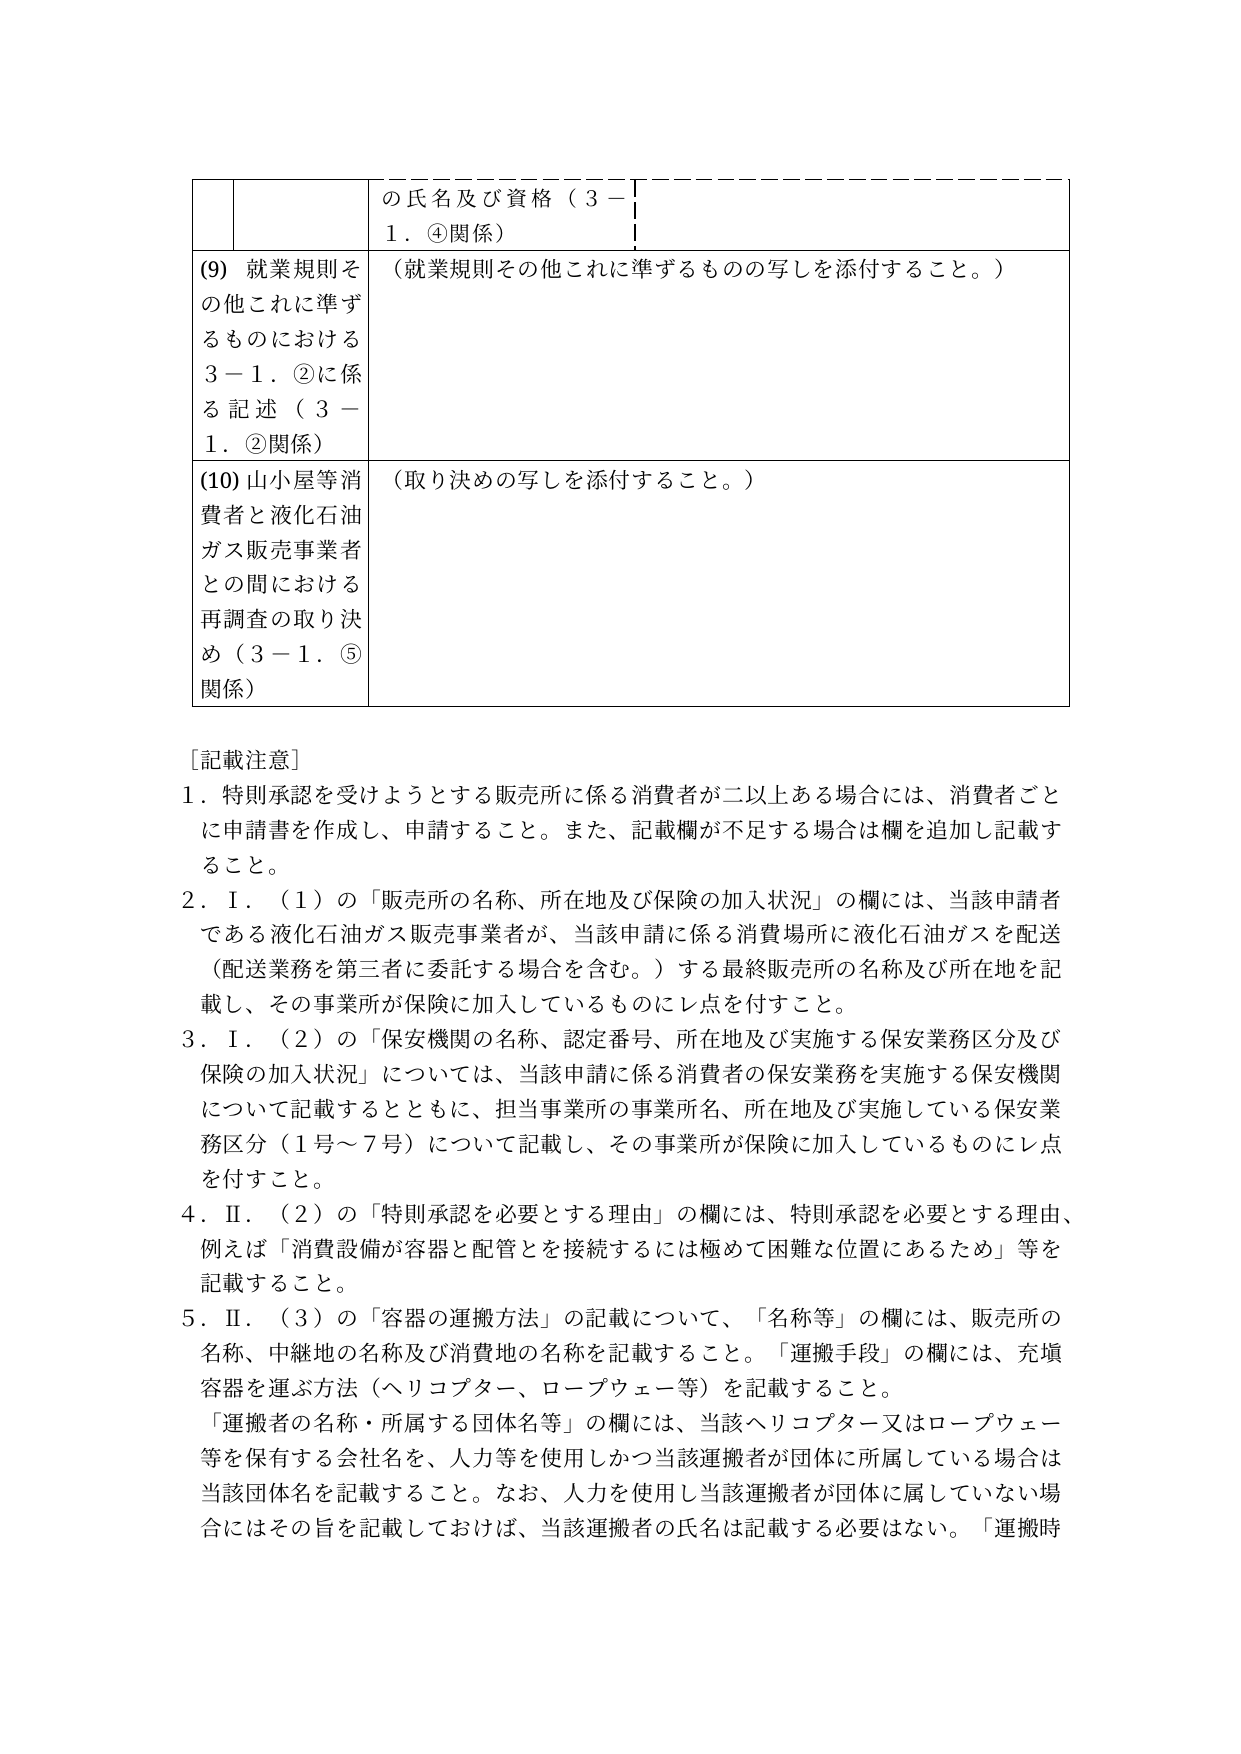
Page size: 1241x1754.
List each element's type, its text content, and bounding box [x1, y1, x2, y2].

text １．特則承認を受けようとする販売所に係る消費者が二以上ある場合には、消費者ごとに申請書を作成し、申請すること。また、記載欄が不足する場合は欄を追加し記載すること。 [177, 776, 1063, 881]
text ２．Ⅰ．（１）の「販売所の名称、所在地及び保険の加入状況」の欄には、当該申請者である液化石油ガス販売事業者が、当該申請に係る消費場所に液化石油ガスを配送（配送業務を第三者に委託する場合を含む。）する最終販売所の名称及び所在地を記載し、その事業所が保険に加入しているものにレ点を付すこと。 [177, 881, 1063, 1021]
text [196, 1404, 1063, 1544]
table_cell [635, 179, 1069, 250]
text ［記載注意］ [177, 742, 1063, 776]
table_cell (9)就業規則その他これに準ずるものにおける３－１．②に係る記述（３－１．②関係） [193, 251, 368, 460]
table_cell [369, 179, 635, 250]
table_cell （就業規則その他これに準ずるものの写しを添付すること。） [369, 251, 1069, 460]
text ５．Ⅱ．（３）の「容器の運搬方法」の記載について、「名称等」の欄には、販売所の名称、中継地の名称及び消費地の名称を記載すること。「運搬手段」の欄には、充塡容器を運ぶ方法（ヘリコプター、ロープウェー等）を記載すること。 [177, 1300, 1063, 1404]
table_cell (10)山小屋等消費者と液化石油ガス販売事業者との間における再調査の取り決め（３－１．⑤関係） [193, 461, 368, 706]
text ４．Ⅱ．（２）の「特則承認を必要とする理由」の欄には、特則承認を必要とする理由、例えば「消費設備が容器と配管とを接続するには極めて困難な位置にあるため」等を記載すること。 [177, 1195, 1063, 1300]
text ３．Ⅰ．（２）の「保安機関の名称、認定番号、所在地及び実施する保安業務区分及び保険の加入状況」については、当該申請に係る消費者の保安業務を実施する保安機関について記載するとともに、担当事業所の事業所名、所在地及び実施している保安業務区分（１号～７号）について記載し、その事業所が保険に加入しているものにレ点を付すこと。 [177, 1021, 1063, 1195]
table_cell （取り決めの写しを添付すること。） [369, 461, 1069, 706]
